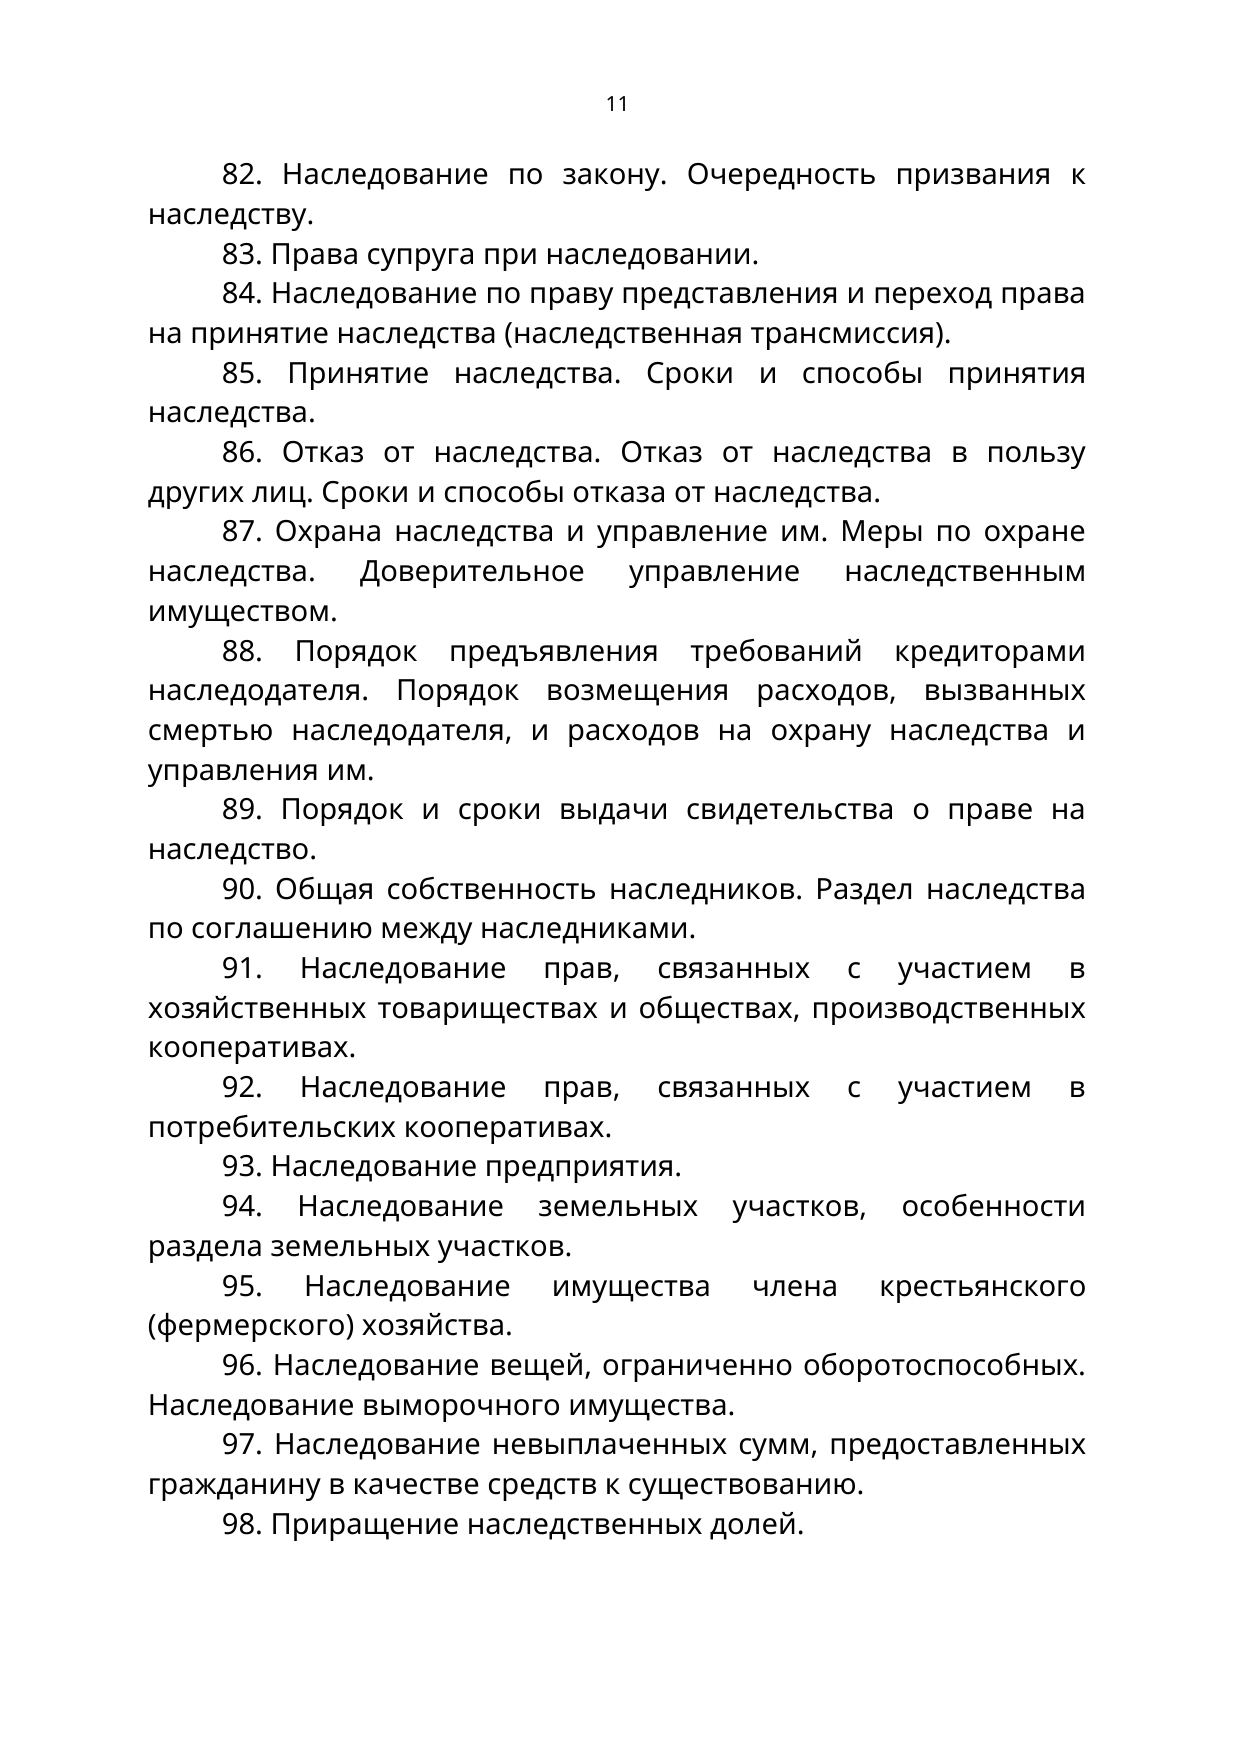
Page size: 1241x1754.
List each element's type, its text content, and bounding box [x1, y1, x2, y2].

text 82. Наследование по закону. Очередность призвания к наследству. [148, 153, 1087, 233]
text 90. Общая собственность наследников. Раздел наследства по соглашению между наследниками. [148, 868, 1087, 947]
text 85. Принятие наследства. Сроки и способы принятия наследства. [148, 352, 1087, 431]
text 91. Наследование прав, связанных с участием в хозяйственных товариществах и обществах, производственных кооперативах. [148, 947, 1087, 1066]
text 86. Отказ от наследства. Отказ от наследства в пользу других лиц. Сроки и способы отказа от наследства. [148, 431, 1087, 511]
text 96. Наследование вещей, ограниченно оборотоспособных. Наследование выморочного имущества. [148, 1344, 1087, 1423]
text 98. Приращение наследственных долей. [148, 1503, 1087, 1543]
text 88. Порядок предъявления требований кредиторами наследодателя. Порядок возмещения расходов, вызванных смертью наследодателя, и расходов на охрану наследства и управления им. [148, 630, 1087, 788]
text 95. Наследование имущества члена крестьянского (фермерского) хозяйства. [148, 1265, 1087, 1344]
text 89. Порядок и сроки выдачи свидетельства о праве на наследство. [148, 788, 1087, 868]
text 83. Права супруга при наследовании. [148, 233, 1087, 273]
text 93. Наследование предприятия. [148, 1146, 1087, 1185]
text 92. Наследование прав, связанных с участием в потребительских кооперативах. [148, 1066, 1087, 1146]
text 94. Наследование земельных участков, особенности раздела земельных участков. [148, 1185, 1087, 1265]
text 87. Охрана наследства и управление им. Меры по охране наследства. Доверительное управление наследственным имуществом. [148, 511, 1087, 630]
text 97. Наследование невыплаченных сумм, предоставленных гражданину в качестве средств к существованию. [148, 1423, 1087, 1503]
text 84. Наследование по праву представления и переход права на принятие наследства (наследственная трансмиссия). [148, 273, 1087, 352]
